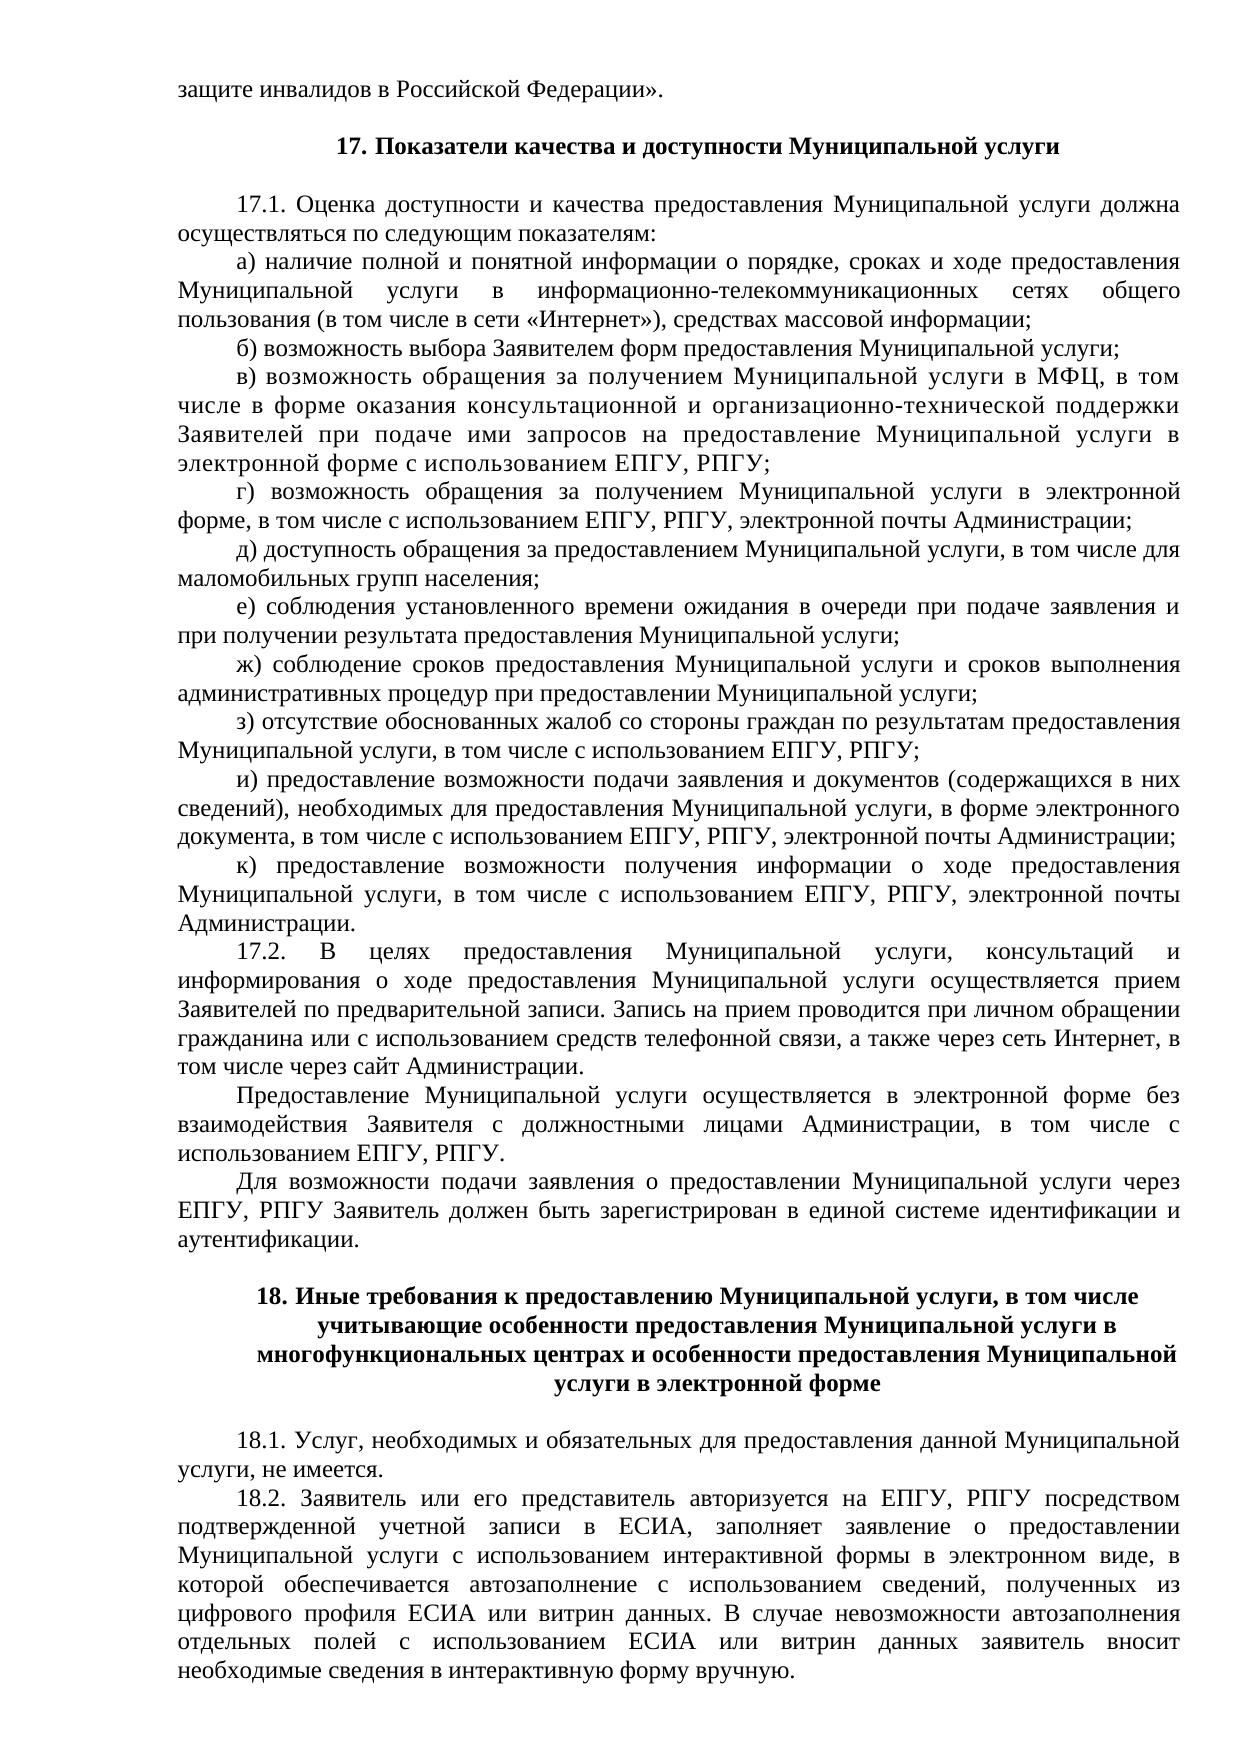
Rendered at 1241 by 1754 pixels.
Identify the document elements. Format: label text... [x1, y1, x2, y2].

text д) доступность обращения за предоставлением Муниципальной услуги, в том числе для маломобильных групп населения; [177, 534, 1181, 591]
text Для возможности подачи заявления о предоставлении Муниципальной услуги через ЕПГУ, РПГУ Заявитель должен быть зарегистрирован в единой системе идентификации и аутентификации. [177, 1166, 1181, 1253]
text з) отсутствие обоснованных жалоб со стороны граждан по результатам предоставления Муниципальной услуги, в том числе с использованием ЕПГУ, РПГУ; [177, 706, 1181, 764]
list Иные требования к предоставлению Муниципальной услуги, в том числе учитывающие особенности предоставления Муниципальной услуги в многофункциональных центрах и особенности предоставления Муниципальной услуги в электронной форме [215, 1281, 1181, 1396]
text 18.1. Услуг, необходимых и обязательных для предоставления данной Муниципальной услуги, не имеется. [177, 1425, 1181, 1483]
text и) предоставление возможности подачи заявления и документов (содержащихся в них сведений), необходимых для предоставления Муниципальной услуги, в форме электронного документа, в том числе с использованием ЕПГУ, РПГУ, электронной почты Администрации; [177, 764, 1181, 850]
text е) соблюдения установленного времени ожидания в очереди при подаче заявления и при получении результата предоставления Муниципальной услуги; [177, 591, 1181, 649]
text в) возможность обращения за получением Муниципальной услуги в МФЦ, в том числе в форме оказания консультационной и организационно-технической поддержки Заявителей при подаче ими запросов на предоставление Муниципальной услуги в электронной форме с использованием ЕПГУ, РПГУ; [177, 361, 1181, 476]
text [177, 74, 1181, 103]
text 17.2. В целях предоставления Муниципальной услуги, консультаций и информирования о ходе предоставления Муниципальной услуги осуществляется прием Заявителей по предварительной записи. Запись на прием проводится при личном обращении гражданина или с использованием средств телефонной связи, а также через сеть Интернет, в том числе через сайт Администрации. [177, 936, 1181, 1080]
text ж) соблюдение сроков предоставления Муниципальной услуги и сроков выполнения административных процедур при предоставлении Муниципальной услуги; [177, 649, 1181, 706]
text г) возможность обращения за получением Муниципальной услуги в электронной форме, в том числе с использованием ЕПГУ, РПГУ, электронной почты Администрации; [177, 476, 1181, 534]
text б) возможность выбора Заявителем форм предоставления Муниципальной услуги; [177, 333, 1181, 361]
text а) наличие полной и понятной информации о порядке, сроках и ходе предоставления Муниципальной услуги в информационно-телекоммуникационных сетях общего пользования (в том числе в сети «Интернет»), средствах массовой информации; [177, 246, 1181, 333]
text 17.1. Оценка доступности и качества предоставления Муниципальной услуги должна осуществляться по следующим показателям: [177, 189, 1181, 246]
text к) предоставление возможности получения информации о ходе предоставления Муниципальной услуги, в том числе с использованием ЕПГУ, РПГУ, электронной почты Администрации. [177, 850, 1181, 936]
list Показатели качества и доступности Муниципальной услуги [215, 131, 1181, 160]
text Предоставление Муниципальной услуги осуществляется в электронной форме без взаимодействия Заявителя с должностными лицами Администрации, в том числе с использованием ЕПГУ, РПГУ. [177, 1080, 1181, 1166]
text 18.2. Заявитель или его представитель авторизуется на ЕПГУ, РПГУ посредством подтвержденной учетной записи в ЕСИА, заполняет заявление о предоставлении Муниципальной услуги с использованием интерактивной формы в электронном виде, в которой обеспечивается автозаполнение с использованием сведений, полученных из цифрового профиля ЕСИА или витрин данных. В случае невозможности автозаполнения отдельных полей с использованием ЕСИА или витрин данных заявитель вносит необходимые сведения в интерактивную форму вручную. [177, 1483, 1181, 1684]
